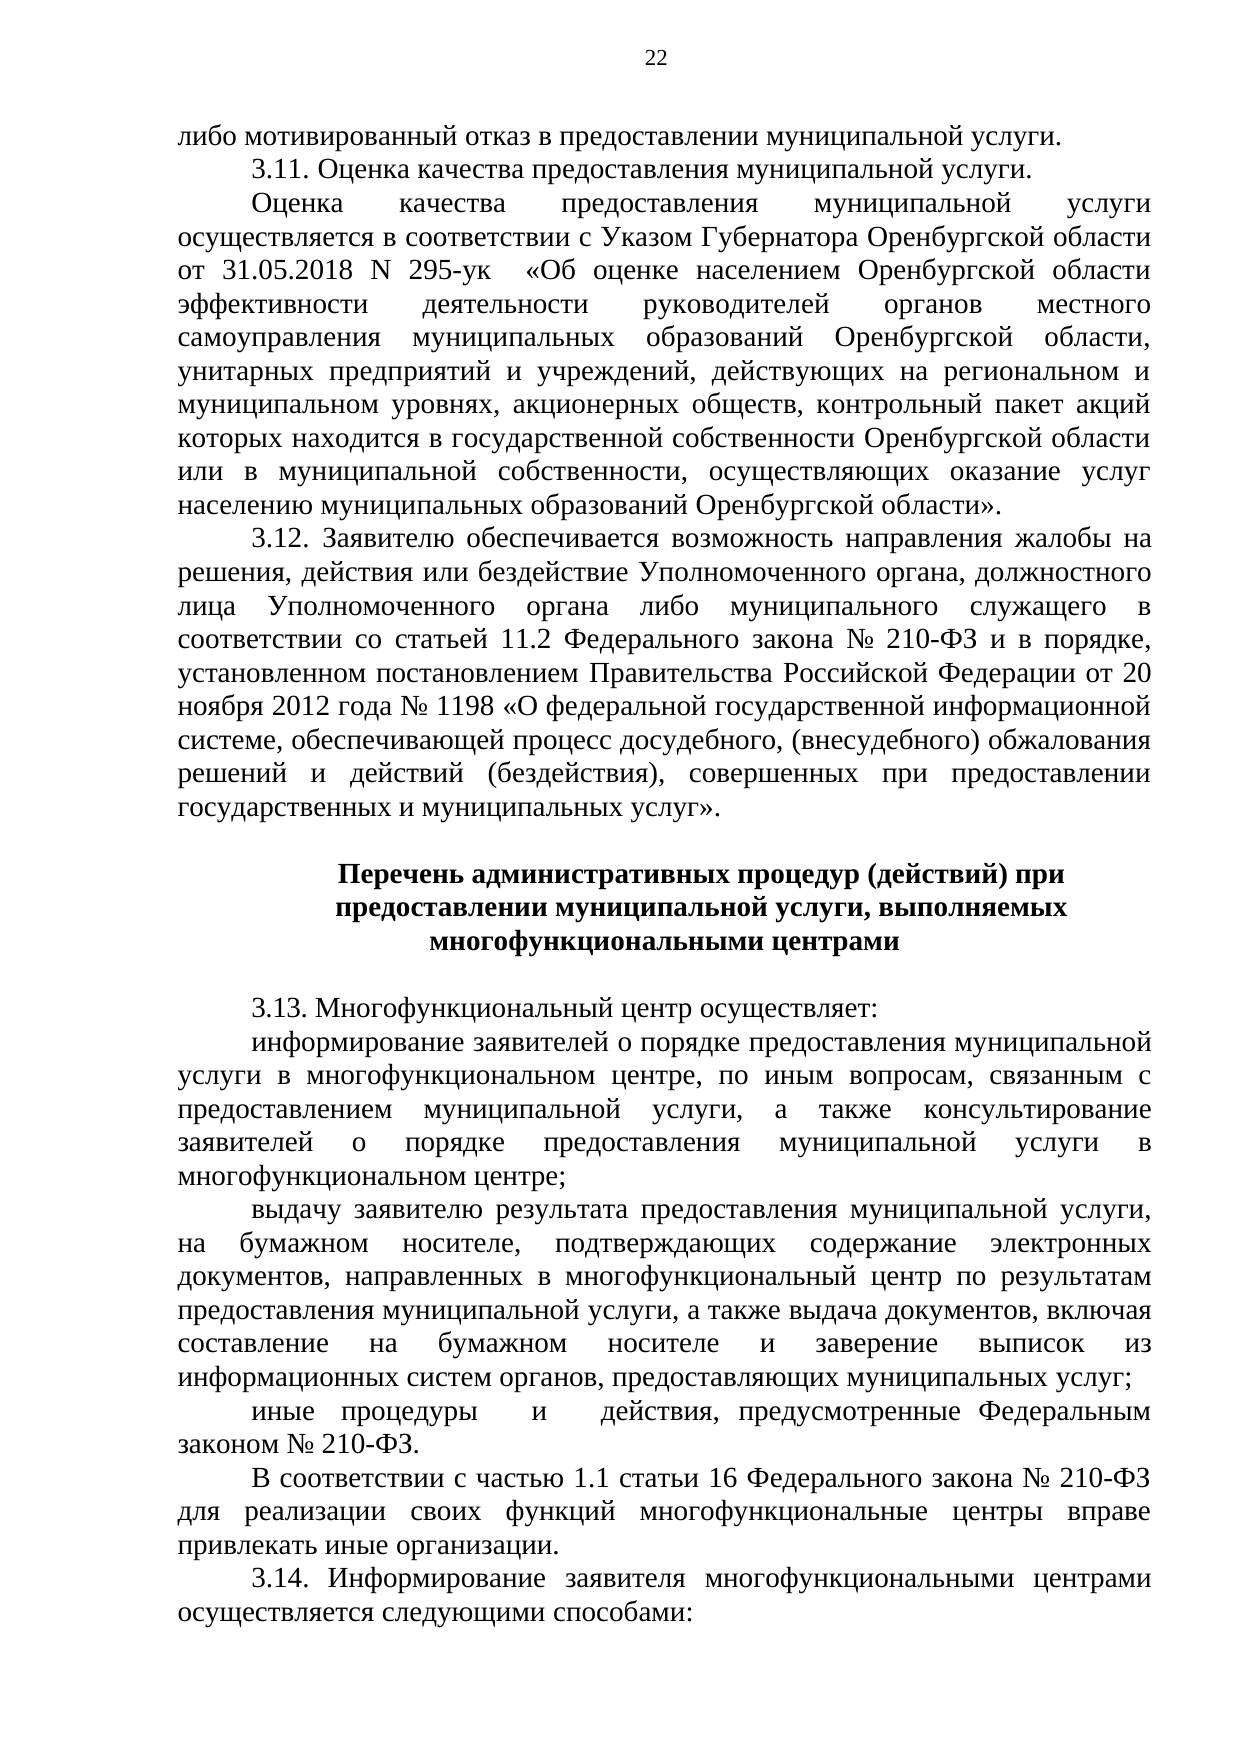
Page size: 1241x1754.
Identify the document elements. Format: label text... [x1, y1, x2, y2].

list Информирование заявителя многофункциональными центрами осуществляется следующими способами: [177, 1560, 1152, 1627]
text информирование заявителей о порядке предоставления муниципальной услуги в многофункциональном центре, по иным вопросам, связанным с предоставлением муниципальной услуги, а также консультирование заявителей о порядке предоставления муниципальной услуги в многофункциональном центре; [177, 1024, 1152, 1191]
text 3.13. Многофункциональный центр осуществляет: [177, 990, 1152, 1024]
subtitle предоставлении муниципальной услуги, выполняемых многофункциональными центрами [177, 889, 1152, 957]
text Оценка качества предоставления муниципальной услуги осуществляется в соответствии с Указом Губернатора Оренбургской области от 31.05.2018 N 295-ук «Об оценке населением Оренбургской области эффективности деятельности руководителей органов местного самоуправления муниципальных образований Оренбургской области, унитарных предприятий и учреждений, действующих на региональном и муниципальном уровнях, акционерных обществ, контрольный пакет акций которых находится в государственной собственности Оренбургской области или в муниципальной собственности, осуществляющих оказание услуг населению муниципальных образований Оренбургской области». [177, 185, 1152, 521]
text В соответствии с частью 1.1 статьи 16 Федерального закона № 210-ФЗ для реализации своих функций многофункциональные центры вправе привлекать иные организации. [177, 1460, 1152, 1560]
subtitle Перечень административных процедур (действий) при [177, 856, 1152, 889]
list Заявителю обеспечивается возможность направления жалобы на решения, действия или бездействие Уполномоченного органа, должностного лица Уполномоченного органа либо муниципального служащего в соответствии со статьей 11.2 Федерального закона № 210-ФЗ и в порядке, установленном постановлением Правительства Российской Федерации от 20 ноября 2012 года № 1198 «О федеральной государственной информационной системе, обеспечивающей процесс досудебного, (внесудебного) обжалования решений и действий (бездействия), совершенных при предоставлении государственных и муниципальных услуг». [177, 521, 1152, 822]
text иные процедуры и действия, предусмотренные Федеральным законом № 210-ФЗ. [177, 1393, 1152, 1460]
list Оценка качества предоставления муниципальной услуги. [177, 152, 1152, 185]
text выдачу заявителю результата предоставления муниципальной услуги, на бумажном носителе, подтверждающих содержание электронных документов, направленных в многофункциональный центр по результатам предоставления муниципальной услуги, а также выдача документов, включая составление на бумажном носителе и заверение выписок из информационных систем органов, предоставляющих муниципальных услуг; [177, 1191, 1152, 1393]
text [177, 118, 1152, 152]
